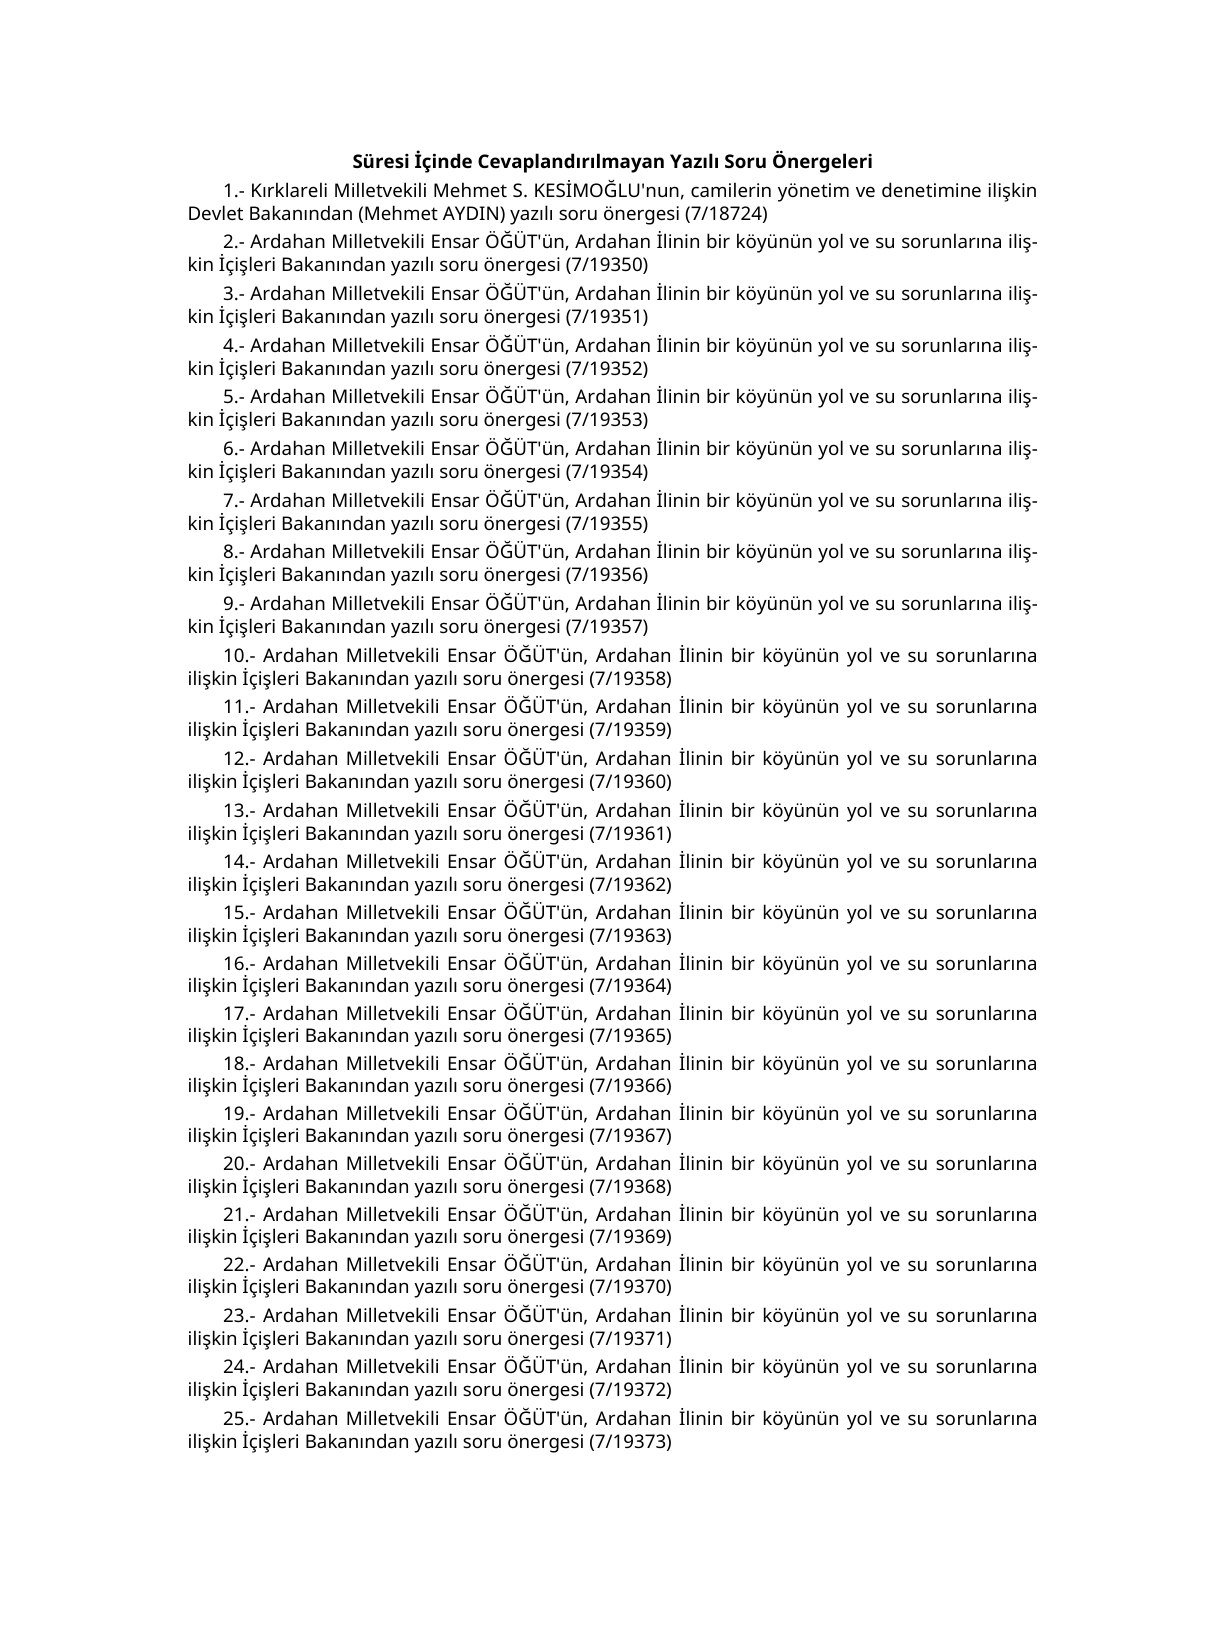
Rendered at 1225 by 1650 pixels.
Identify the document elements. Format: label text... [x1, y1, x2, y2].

text 15.- Ardahan Milletvekili Ensar ÖĞÜT'ün, Ardahan İlinin bir köyünün yol ve su sorunlarına ilişkin İçişleri Bakanından yazılı soru önergesi (7/19363) [187, 902, 1037, 946]
text 1.- Kırklareli Milletvekili Mehmet S. KESİMOĞLU'nun, camilerin yönetim ve denetimine ilişkin Devlet Bakanından (Mehmet AYDIN) yazılı soru önergesi (7/18724) [187, 179, 1037, 224]
text 25.- Ardahan Milletvekili Ensar ÖĞÜT'ün, Ardahan İlinin bir köyünün yol ve su sorunlarına ilişkin İçişleri Bakanından yazılı soru önergesi (7/19373) [187, 1407, 1037, 1453]
text 13.- Ardahan Milletvekili Ensar ÖĞÜT'ün, Ardahan İlinin bir köyünün yol ve su sorunlarına ilişkin İçişleri Bakanından yazılı soru önergesi (7/19361) [187, 799, 1037, 844]
text 17.- Ardahan Milletvekili Ensar ÖĞÜT'ün, Ardahan İlinin bir köyünün yol ve su sorunlarına ilişkin İçişleri Bakanından yazılı soru önergesi (7/19365) [187, 1002, 1037, 1047]
text 9.- Ardahan Milletvekili Ensar ÖĞÜT'ün, Ardahan İlinin bir köyünün yol ve su sorunlarına ilişkin İçişleri Bakanından yazılı soru önergesi (7/19357) [187, 592, 1037, 638]
text 19.- Ardahan Milletvekili Ensar ÖĞÜT'ün, Ardahan İlinin bir köyünün yol ve su sorunlarına ilişkin İçişleri Bakanından yazılı soru önergesi (7/19367) [187, 1103, 1037, 1147]
text 2.- Ardahan Milletvekili Ensar ÖĞÜT'ün, Ardahan İlinin bir köyünün yol ve su sorunlarına ilişkin İçişleri Bakanından yazılı soru önergesi (7/19350) [187, 230, 1037, 276]
text Süresi İçinde Cevaplandırılmayan Yazılı Soru Önergeleri [187, 150, 1037, 173]
text 12.- Ardahan Milletvekili Ensar ÖĞÜT'ün, Ardahan İlinin bir köyünün yol ve su sorunlarına ilişkin İçişleri Bakanından yazılı soru önergesi (7/19360) [187, 747, 1037, 793]
text 3.- Ardahan Milletvekili Ensar ÖĞÜT'ün, Ardahan İlinin bir köyünün yol ve su sorunlarına ilişkin İçişleri Bakanından yazılı soru önergesi (7/19351) [187, 282, 1037, 328]
text 7.- Ardahan Milletvekili Ensar ÖĞÜT'ün, Ardahan İlinin bir köyünün yol ve su sorunlarına ilişkin İçişleri Bakanından yazılı soru önergesi (7/19355) [187, 489, 1037, 534]
text 22.- Ardahan Milletvekili Ensar ÖĞÜT'ün, Ardahan İlinin bir köyünün yol ve su sorunlarına ilişkin İçişleri Bakanından yazılı soru önergesi (7/19370) [187, 1253, 1037, 1298]
text 21.- Ardahan Milletvekili Ensar ÖĞÜT'ün, Ardahan İlinin bir köyünün yol ve su sorunlarına ilişkin İçişleri Bakanından yazılı soru önergesi (7/19369) [187, 1203, 1037, 1248]
text 8.- Ardahan Milletvekili Ensar ÖĞÜT'ün, Ardahan İlinin bir köyünün yol ve su sorunlarına ilişkin İçişleri Bakanından yazılı soru önergesi (7/19356) [187, 540, 1037, 586]
text 18.- Ardahan Milletvekili Ensar ÖĞÜT'ün, Ardahan İlinin bir köyünün yol ve su sorunlarına ilişkin İçişleri Bakanından yazılı soru önergesi (7/19366) [187, 1053, 1037, 1097]
text 20.- Ardahan Milletvekili Ensar ÖĞÜT'ün, Ardahan İlinin bir köyünün yol ve su sorunlarına ilişkin İçişleri Bakanından yazılı soru önergesi (7/19368) [187, 1153, 1037, 1197]
text 6.- Ardahan Milletvekili Ensar ÖĞÜT'ün, Ardahan İlinin bir köyünün yol ve su sorunlarına ilişkin İçişleri Bakanından yazılı soru önergesi (7/19354) [187, 437, 1037, 483]
text 16.- Ardahan Milletvekili Ensar ÖĞÜT'ün, Ardahan İlinin bir köyünün yol ve su sorunlarına ilişkin İçişleri Bakanından yazılı soru önergesi (7/19364) [187, 952, 1037, 997]
text 24.- Ardahan Milletvekili Ensar ÖĞÜT'ün, Ardahan İlinin bir köyünün yol ve su sorunlarına ilişkin İçişleri Bakanından yazılı soru önergesi (7/19372) [187, 1355, 1037, 1401]
text 5.- Ardahan Milletvekili Ensar ÖĞÜT'ün, Ardahan İlinin bir köyünün yol ve su sorunlarına ilişkin İçişleri Bakanından yazılı soru önergesi (7/19353) [187, 385, 1037, 431]
text 10.- Ardahan Milletvekili Ensar ÖĞÜT'ün, Ardahan İlinin bir köyünün yol ve su sorunlarına ilişkin İçişleri Bakanından yazılı soru önergesi (7/19358) [187, 644, 1037, 689]
text 23.- Ardahan Milletvekili Ensar ÖĞÜT'ün, Ardahan İlinin bir köyünün yol ve su sorunlarına ilişkin İçişleri Bakanından yazılı soru önergesi (7/19371) [187, 1304, 1037, 1349]
text 4.- Ardahan Milletvekili Ensar ÖĞÜT'ün, Ardahan İlinin bir köyünün yol ve su sorunlarına ilişkin İçişleri Bakanından yazılı soru önergesi (7/19352) [187, 334, 1037, 379]
text 11.- Ardahan Milletvekili Ensar ÖĞÜT'ün, Ardahan İlinin bir köyünün yol ve su sorunlarına ilişkin İçişleri Bakanından yazılı soru önergesi (7/19359) [187, 695, 1037, 741]
text 14.- Ardahan Milletvekili Ensar ÖĞÜT'ün, Ardahan İlinin bir köyünün yol ve su sorunlarına ilişkin İçişleri Bakanından yazılı soru önergesi (7/19362) [187, 850, 1037, 896]
